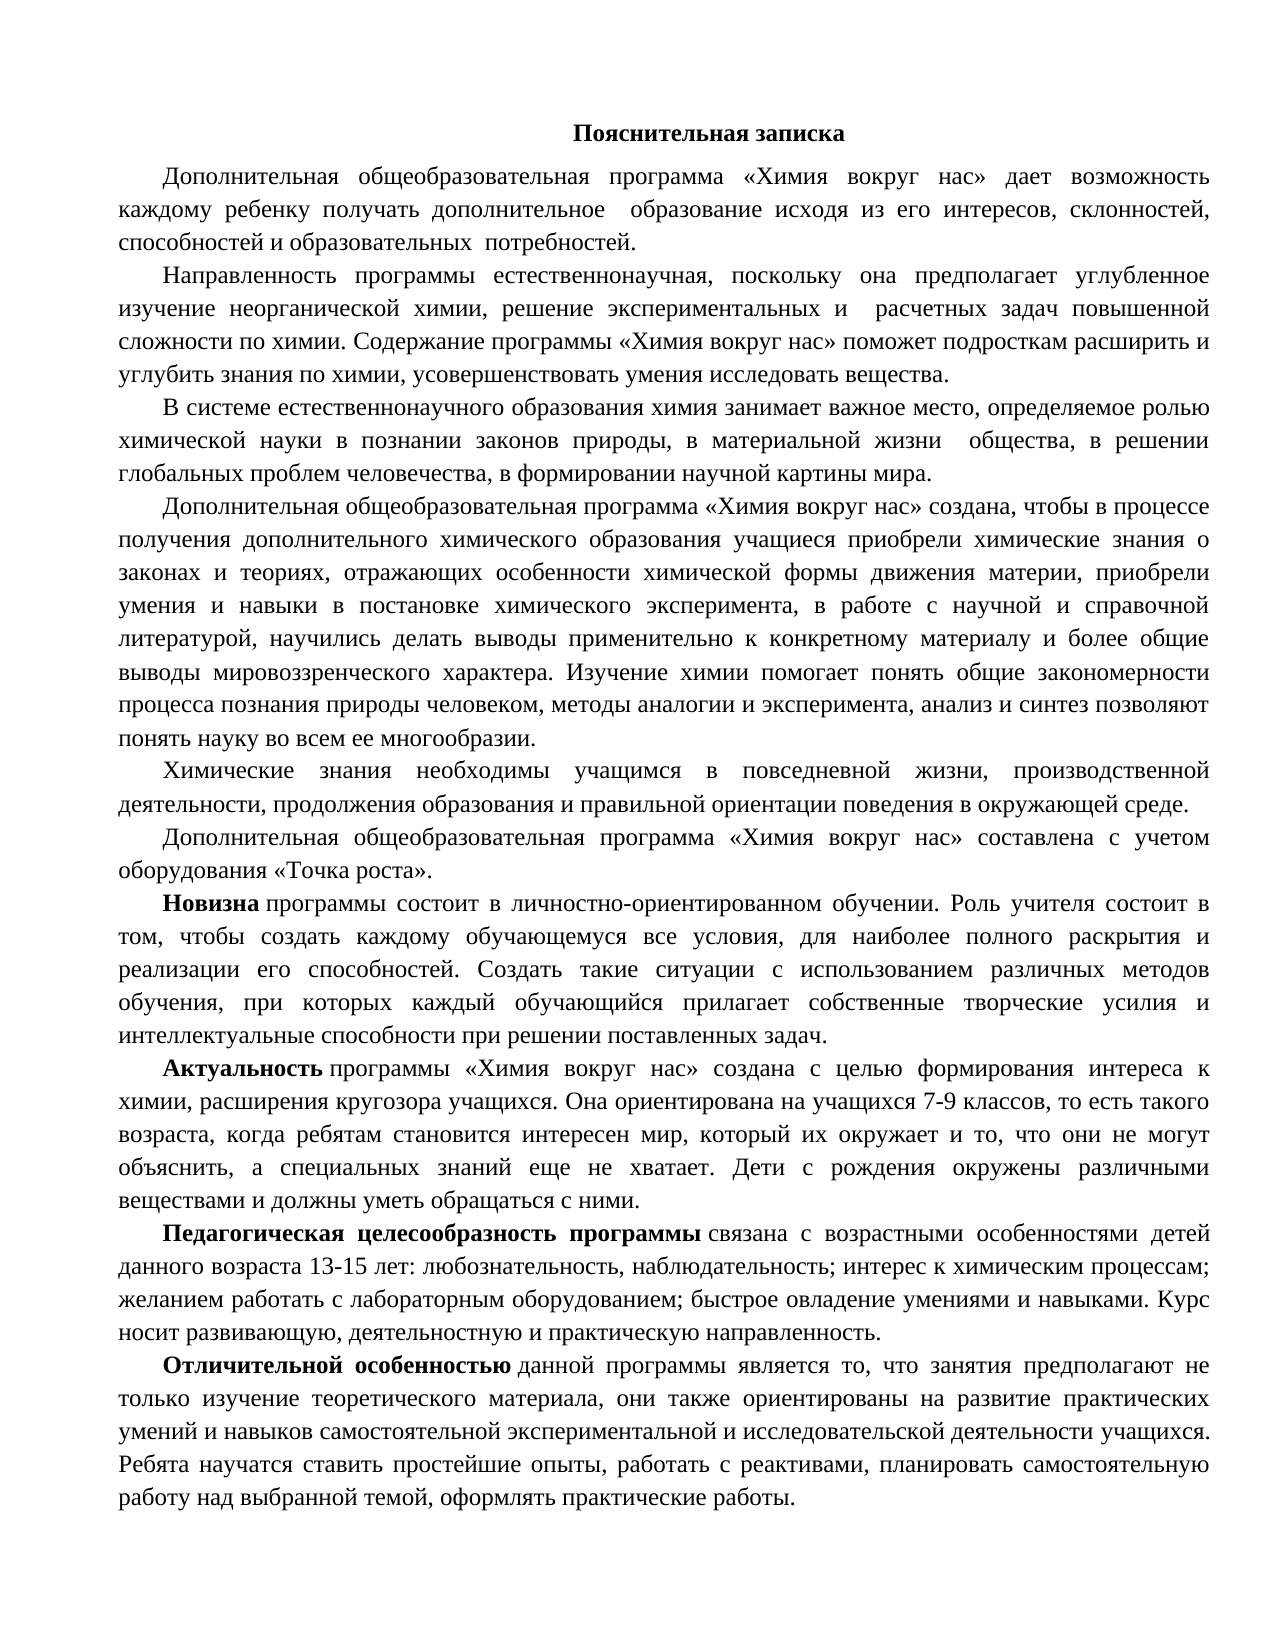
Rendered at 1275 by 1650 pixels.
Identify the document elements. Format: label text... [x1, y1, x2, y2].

text Новизна программы состоит в личностно-ориентированном обучении. Роль учителя состоит в том, чтобы создать каждому обучающемуся все условия, для наиболее полного раскрытия и реализации его способностей. Создать такие ситуации с использованием различных методов обучения, при которых каждый обучающийся прилагает собственные творческие усилия и интеллектуальные способности при решении поставленных задач. [118, 1016, 1211, 1048]
text Химические знания необходимы учащимся в повседневной жизни, производственной деятельности, продолжения образования и правильной ориентации поведения в окружающей среде. [118, 756, 1211, 817]
text Дополнительная общеобразовательная программа «Химия вокруг нас» дает возможность каждому ребенку получать дополнительное образование исходя из его интересов, склонностей, способностей и образовательных потребностей. [118, 161, 1211, 256]
text Дополнительная общеобразовательная программа «Химия вокруг нас» составлена с учетом оборудования «Точка роста». [118, 822, 1211, 883]
text Актуальность программы «Химия вокруг нас» создана с целью формирования интереса к химии, расширения кругозора учащихся. Она ориентирована на учащихся 7-9 классов, то есть такого возраста, когда ребятам становится интересен мир, который их окружает и то, что они не могут объяснить, а специальных знаний еще не хватает. Дети с рождения окружены различными веществами и должны уметь обращаться с ними. [118, 1181, 1211, 1214]
text Отличительной особенностью данной программы является то, что занятия предполагают не только изучение теоретического материала, они также ориентированы на развитие практических умений и навыков самостоятельной экспериментальной и исследовательской деятельности учащихся. Ребята научатся ставить простейшие опыты, работать с реактивами, планировать самостоятельную работу над выбранной темой, оформлять практические работы. [118, 1350, 1211, 1383]
text Новизна программы состоит в личностно-ориентированном обучении. Роль учителя состоит в том, чтобы создать каждому обучающемуся все условия, для наиболее полного раскрытия и реализации его способностей. Создать такие ситуации с использованием различных методов обучения, при которых каждый обучающийся прилагает собственные творческие усилия и интеллектуальные способности при решении поставленных задач. [118, 888, 1211, 921]
text Дополнительная общеобразовательная программа «Химия вокруг нас» создана, чтобы в процессе получения дополнительного химического образования учащиеся приобрели химические знания о законах и теориях, отражающих особенности химической формы движения материи, приобрели умения и навыки в постановке химического эксперимента, в работе с научной и справочной литературой, научились делать выводы применительно к конкретному материалу и более общие выводы мировоззренческого характера. Изучение химии помогает понять общие закономерности процесса познания природы человеком, методы аналогии и эксперимента, анализ и синтез позволяют понять науку во всем ее многообразии. [118, 491, 1211, 751]
text Педагогическая целесообразность программы связана с возрастными особенностями детей данного возраста 13-15 лет: любознательность, наблюдательность; интерес к химическим процессам; желанием работать с лабораторным оборудованием; быстрое овладение умениями и навыками. Курс носит развивающую, деятельностную и практическую направленность. [118, 1313, 1211, 1346]
text Актуальность программы «Химия вокруг нас» создана с целью формирования интереса к химии, расширения кругозора учащихся. Она ориентирована на учащихся 7-9 классов, то есть такого возраста, когда ребятам становится интересен мир, который их окружает и то, что они не могут объяснить, а специальных знаний еще не хватает. Дети с рождения окружены различными веществами и должны уметь обращаться с ними. [118, 1053, 1211, 1086]
text Направленность программы естественнонаучная, поскольку она предполагает углубленное изучение неорганической химии, решение экспериментальных и расчетных задач повышенной сложности по химии. Содержание программы «Химия вокруг нас» поможет подросткам расширить и углубить знания по химии, усовершенствовать умения исследовать вещества. [118, 260, 1211, 388]
text В системе естественнонаучного образования химия занимает важное место, определяемое ролью химической науки в познании законов природы, в материальной жизни общества, в решении глобальных проблем человечества, в формировании научной картины мира. [118, 392, 1211, 487]
text Пояснительная записка [148, 118, 1211, 147]
text Отличительной особенностью данной программы является то, что занятия предполагают не только изучение теоретического материала, они также ориентированы на развитие практических умений и навыков самостоятельной экспериментальной и исследовательской деятельности учащихся. Ребята научатся ставить простейшие опыты, работать с реактивами, планировать самостоятельную работу над выбранной темой, оформлять практические работы. [118, 1412, 1211, 1438]
text Отличительной особенностью данной программы является то, что занятия предполагают не только изучение теоретического материала, они также ориентированы на развитие практических умений и навыков самостоятельной экспериментальной и исследовательской деятельности учащихся. Ребята научатся ставить простейшие опыты, работать с реактивами, планировать самостоятельную работу над выбранной темой, оформлять практические работы. [118, 1478, 1211, 1511]
text Педагогическая целесообразность программы связана с возрастными особенностями детей данного возраста 13-15 лет: любознательность, наблюдательность; интерес к химическим процессам; желанием работать с лабораторным оборудованием; быстрое овладение умениями и навыками. Курс носит развивающую, деятельностную и практическую направленность. [118, 1218, 1211, 1251]
